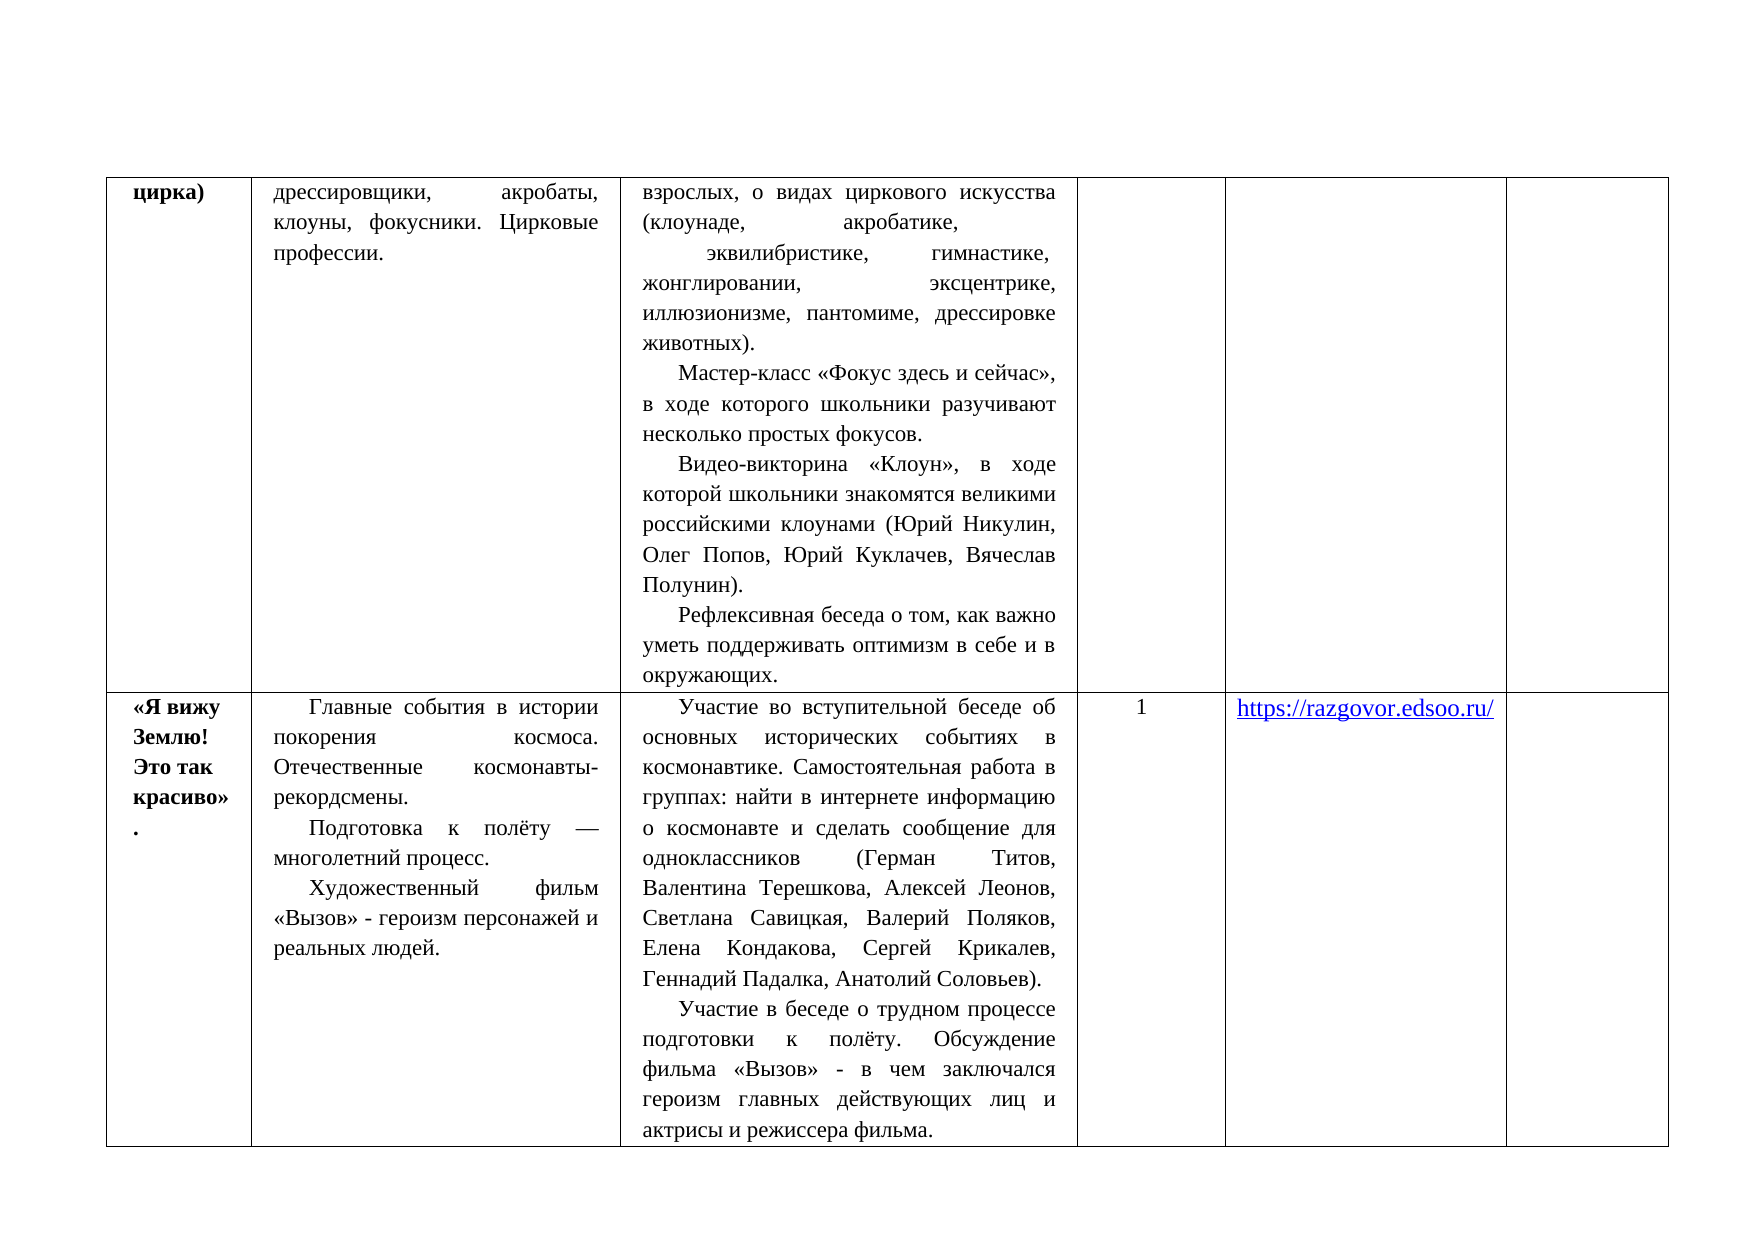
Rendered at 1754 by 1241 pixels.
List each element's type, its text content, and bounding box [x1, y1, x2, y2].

table_cell Участие во вступительной беседе об основных исторических событиях в космонавтике. Самостоятельная работа в группах: найти в интернете информацию о космонавте и сделать сообщение для одноклассников (Герман Титов, Валентина Терешкова, Алексей Леонов, Светлана Савицкая, Валерий Поляков, Елена Кондакова, Сергей Крикалев, Геннадий Падалка, Анатолий Соловьев). Участие в беседе о трудном процессе подготовки к полёту. Обсуждение фильма «Вызов» - в чем заключался героизм главных действующих лиц и актрисы и режиссера фильма. [621, 693, 1077, 1146]
table_cell [1507, 693, 1668, 1146]
table_cell [1507, 178, 1668, 692]
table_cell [107, 178, 251, 692]
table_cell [621, 178, 1077, 692]
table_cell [1226, 693, 1506, 1146]
table_cell 1 [1078, 693, 1225, 1146]
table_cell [1226, 178, 1506, 692]
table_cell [252, 178, 620, 692]
table_cell 1 [1078, 178, 1225, 692]
table_cell «Я вижу Землю! Это так красиво». [107, 693, 251, 1146]
table_cell Главные события в истории покорения космоса. Отечественные космонавты-рекордсмены. Подготовка к полёту — многолетний процесс. Художественный фильм «Вызов» - героизм персонажей и реальных людей. [252, 693, 620, 1146]
